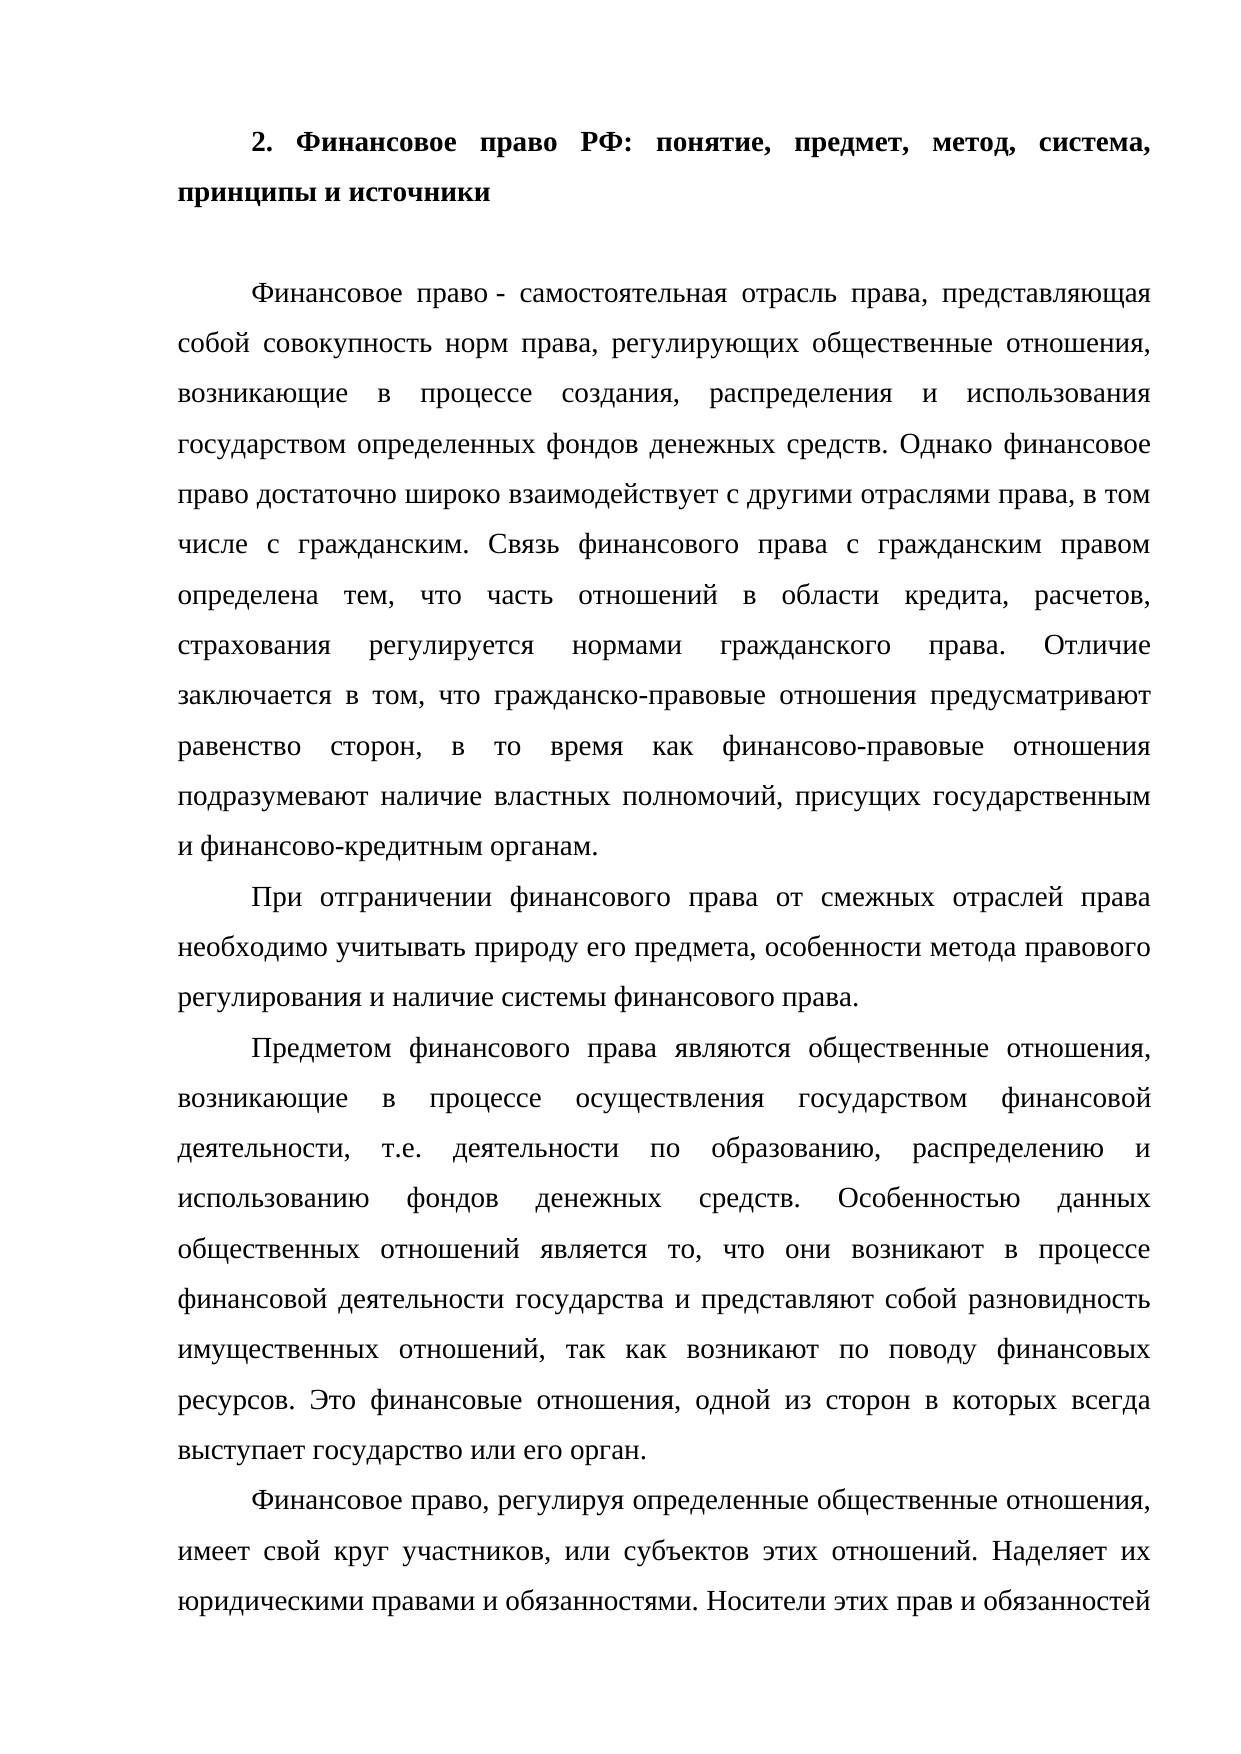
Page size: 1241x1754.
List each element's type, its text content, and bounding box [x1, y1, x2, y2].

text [177, 1482, 1152, 1617]
text При отграничении финансового права от смежных отраслей права необходимо учитывать природу его предмета, особенности метода правового регулирования и наличие системы финансового права. [177, 879, 1152, 1013]
text 2. Финансовое право РФ: понятие, предмет, метод, система, принципы и источники [177, 124, 1152, 208]
text Предметом финансового права являются общественные отношения, возникающие в процессе осуществления государством финансовой деятельности, т.е. деятельности по образованию, распределению и использованию фондов денежных средств. Особенностью данных общественных отношений является то, что они возникают в процессе финансовой деятельности государства и представляют собой разновидность имущественных отношений, так как возникают по поводу финансовых ресурсов. Это финансовые отношения, одной из сторон в которых всегда выступает государство или его орган. [177, 1030, 1152, 1466]
text Финансовое право - самостоятельная отрасль права, представляющая собой совокупность норм права, регулирующих общественные отношения, возникающие в процессе создания, распределения и использования государством определенных фондов денежных средств. Однако финансовое право достаточно широко взаимодействует с другими отраслями права, в том числе с гражданским. Связь финансового права с гражданским правом определена тем, что часть отношений в области кредита, расчетов, страхования регулируется нормами гражданского права. Отличие заключается в том, что гражданско-правовые отношения предусматривают равенство сторон, в то время как финансово-правовые отношения подразумевают наличие властных полномочий, присущих государственным и финансово-кредитным органам. [177, 275, 1152, 862]
